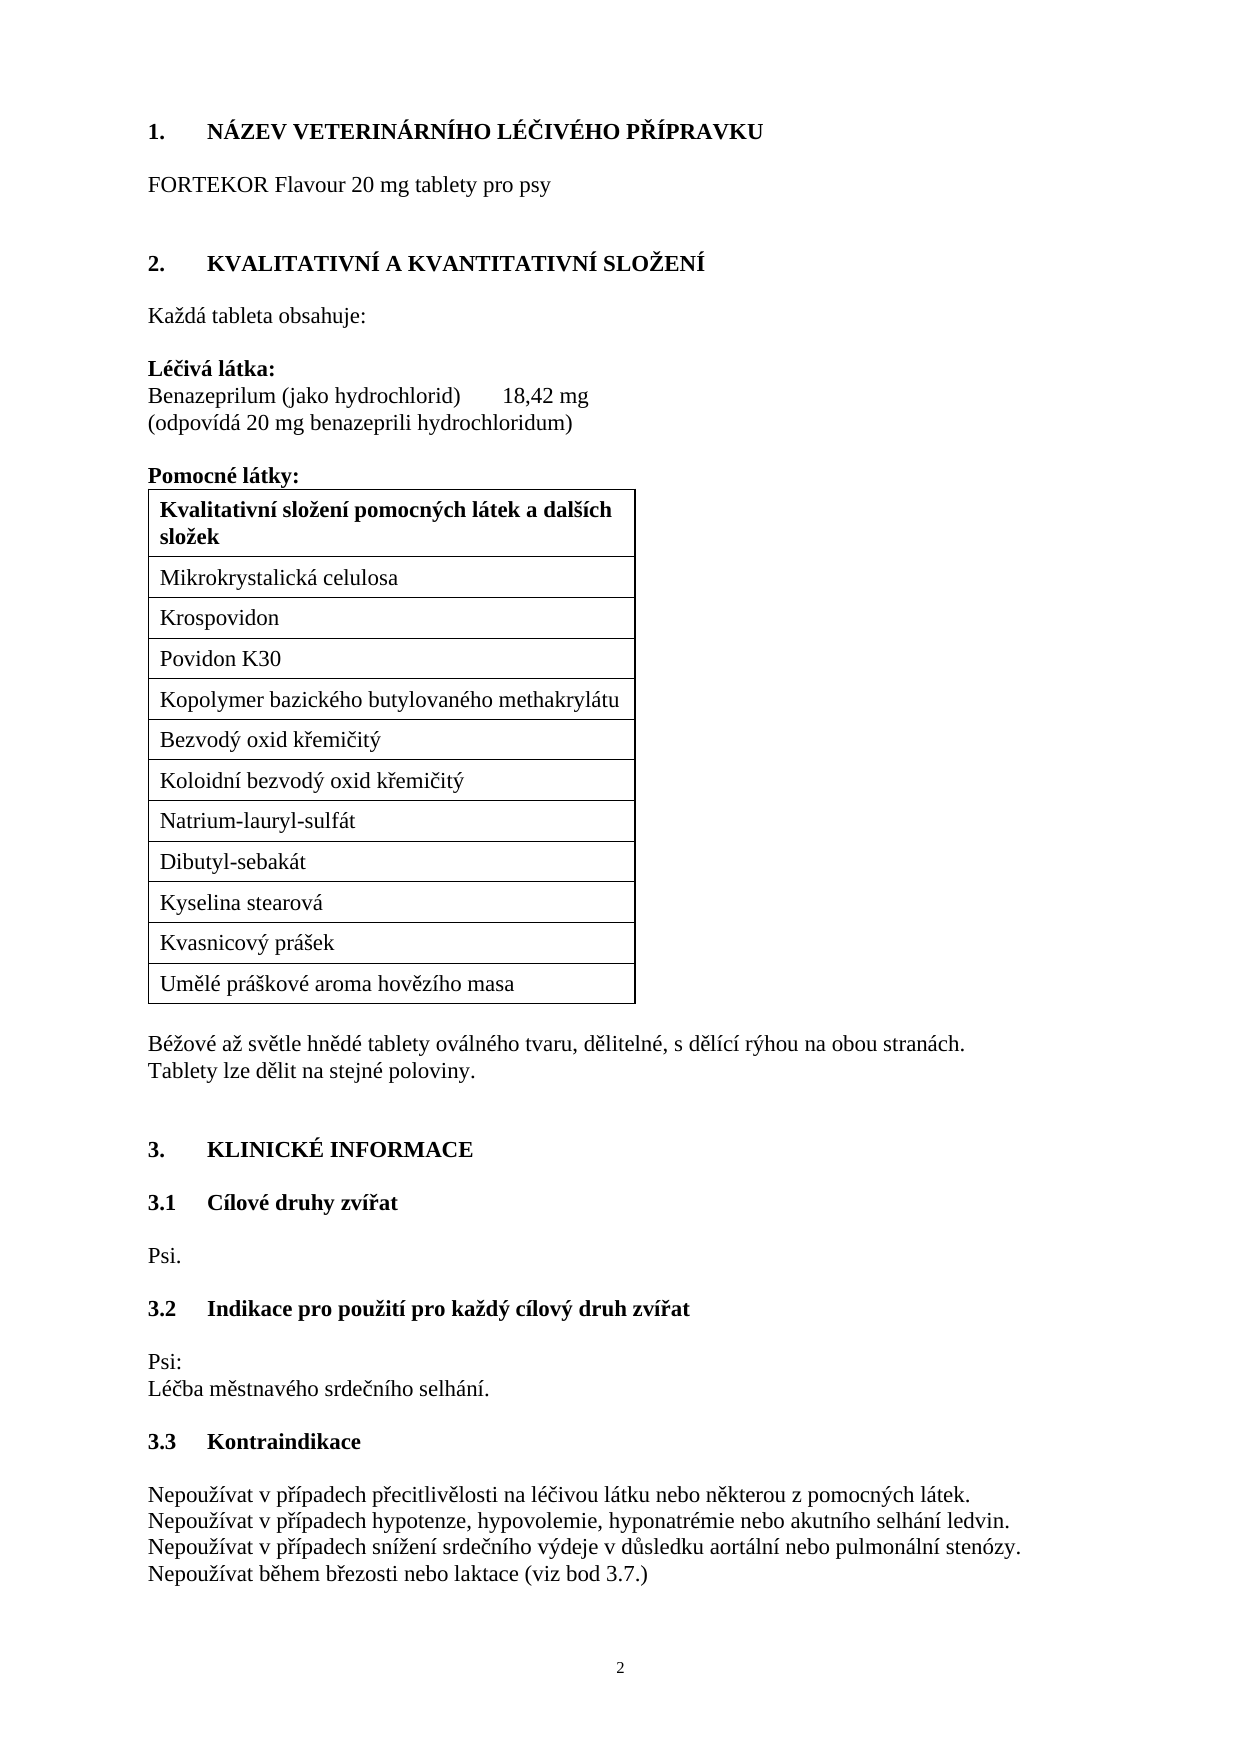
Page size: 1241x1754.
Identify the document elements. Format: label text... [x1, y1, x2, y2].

text Psi: [148, 1347, 1092, 1374]
text 3. KLINICKÉ INFORMACE [148, 1136, 1092, 1162]
text Psi. [148, 1241, 1092, 1268]
text Léčba městnavého srdečního selhání. [148, 1374, 1092, 1402]
text 3.1 Cílové druhy zvířat [148, 1189, 1092, 1215]
table_cell Mikrokrystalická celulosa [149, 557, 634, 597]
table_cell Kvasnicový prášek [149, 923, 634, 962]
text Nepoužívat během březosti nebo laktace (viz bod 3.7.) [148, 1560, 1092, 1586]
text 1. NÁZEV VETERINÁRNÍHO LÉČIVÉHO PŘÍPRAVKU [148, 118, 1092, 144]
table_cell Kopolymer bazického butylovaného methakrylátu [149, 679, 634, 719]
table_cell Umělé práškové aroma hovězího masa [149, 964, 634, 1003]
text Pomocné látky: [148, 462, 1092, 488]
text Benazeprilum (jako hydrochlorid) 18,42 mg [148, 382, 1092, 409]
table_cell Natrium-lauryl-sulfát [149, 801, 634, 841]
table_cell Kyselina stearová [149, 882, 634, 922]
table_cell Dibutyl-sebakát [149, 842, 634, 881]
text Nepoužívat v případech hypotenze, hypovolemie, hyponatrémie nebo akutního selhání ledvin. [148, 1507, 1092, 1533]
text 2. KVALITATIVNÍ A KVANTITATIVNÍ SLOŽENÍ [148, 250, 1092, 276]
text (odpovídá 20 mg benazeprili hydrochloridum) [148, 409, 1092, 436]
text Béžové až světle hnědé tablety oválného tvaru, dělitelné, s dělící rýhou na obou stranách. [148, 1031, 1092, 1057]
text 3.3 Kontraindikace [148, 1428, 1092, 1454]
text Nepoužívat v případech přecitlivělosti na léčivou látku nebo některou z pomocných látek. [148, 1481, 1092, 1507]
text Každá tableta obsahuje: [148, 303, 1092, 329]
table_cell Koloidní bezvodý oxid křemičitý [149, 760, 634, 800]
text Tablety lze dělit na stejné poloviny. [148, 1057, 1092, 1083]
text Nepoužívat v případech snížení srdečního výdeje v důsledku aortální nebo pulmonální stenózy. [148, 1533, 1092, 1560]
table_cell Krospovidon [149, 598, 634, 637]
table_header Kvalitativní složení pomocných látek a dalších složek [149, 490, 634, 556]
table_cell Povidon K30 [149, 639, 634, 678]
table_cell Bezvodý oxid křemičitý [149, 720, 634, 759]
text Léčivá látka: [148, 355, 1092, 382]
text FORTEKOR Flavour 20 mg tablety pro psy [148, 171, 1092, 197]
text 3.2 Indikace pro použití pro každý cílový druh zvířat [148, 1295, 1092, 1321]
